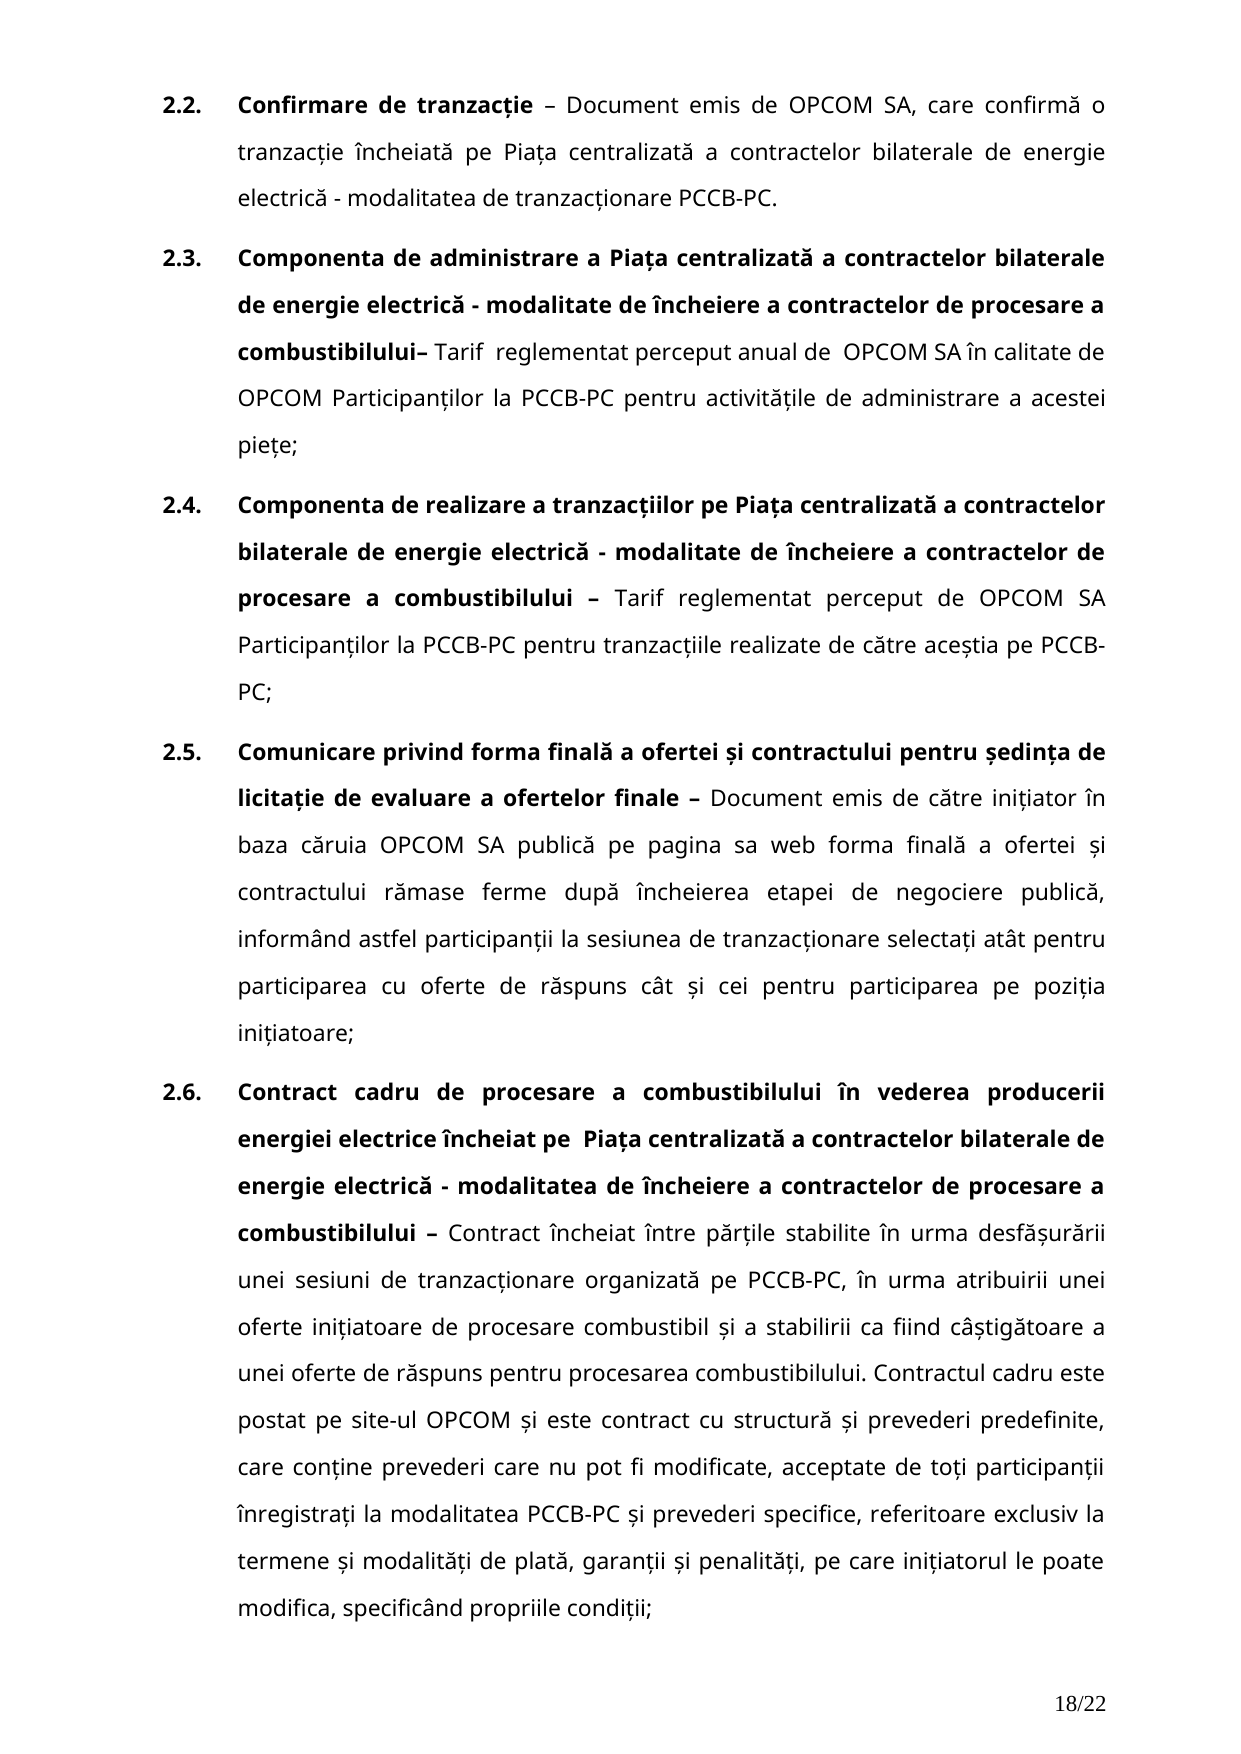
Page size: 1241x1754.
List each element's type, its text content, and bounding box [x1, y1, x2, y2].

list Componenta de administrare a Piaţa centralizată a contractelor bilaterale de energie electrică - modalitate de încheiere a contractelor de procesare a combustibilului– Tarif reglementat perceput anual de OPCOM SA în calitate de OPCOM Participanților la PCCB-PC pentru activitățile de administrare a acestei piețe; [162, 242, 1106, 461]
list Contract cadru de procesare a combustibilului în vederea producerii energiei electrice încheiat pe Piaţa centralizată a contractelor bilaterale de energie electrică - modalitatea de încheiere a contractelor de procesare a combustibilului – Contract încheiat între părțile stabilite în urma desfășurării unei sesiuni de tranzacționare organizată pe PCCB-PC, în urma atribuirii unei oferte inițiatoare de procesare combustibil și a stabilirii ca fiind câștigătoare a unei oferte de răspuns pentru procesarea combustibilului. Contractul cadru este postat pe site-ul OPCOM și este contract cu structură şi prevederi predefinite, care conţine prevederi care nu pot fi modificate, acceptate de toţi participanţii înregistraţi la modalitatea PCCB-PC şi prevederi specifice, referitoare exclusiv la termene şi modalităţi de plată, garanţii şi penalităţi, pe care iniţiatorul le poate modifica, specificând propriile condiţii; [162, 1076, 1106, 1623]
list Componenta de realizare a tranzacțiilor pe Piaţa centralizată a contractelor bilaterale de energie electrică - modalitate de încheiere a contractelor de procesare a combustibilului – Tarif reglementat perceput de OPCOM SA Participanților la PCCB-PC pentru tranzacțiile realizate de către aceștia pe PCCB-PC; [162, 489, 1106, 707]
list Comunicare privind forma finală a ofertei și contractului pentru şedinţa de licitaţie de evaluare a ofertelor finale – Document emis de către inițiator în baza căruia OPCOM SA publică pe pagina sa web forma finală a ofertei și contractului rămase ferme după încheierea etapei de negociere publică, informând astfel participanții la sesiunea de tranzacționare selectați atât pentru participarea cu oferte de răspuns cât și cei pentru participarea pe poziția inițiatoare; [162, 736, 1106, 1048]
list Confirmare de tranzacţie – Document emis de OPCOM SA, care confirmă o tranzacţie încheiată pe Piaţa centralizată a contractelor bilaterale de energie electrică - modalitatea de tranzacționare PCCB-PC. [162, 89, 1106, 214]
